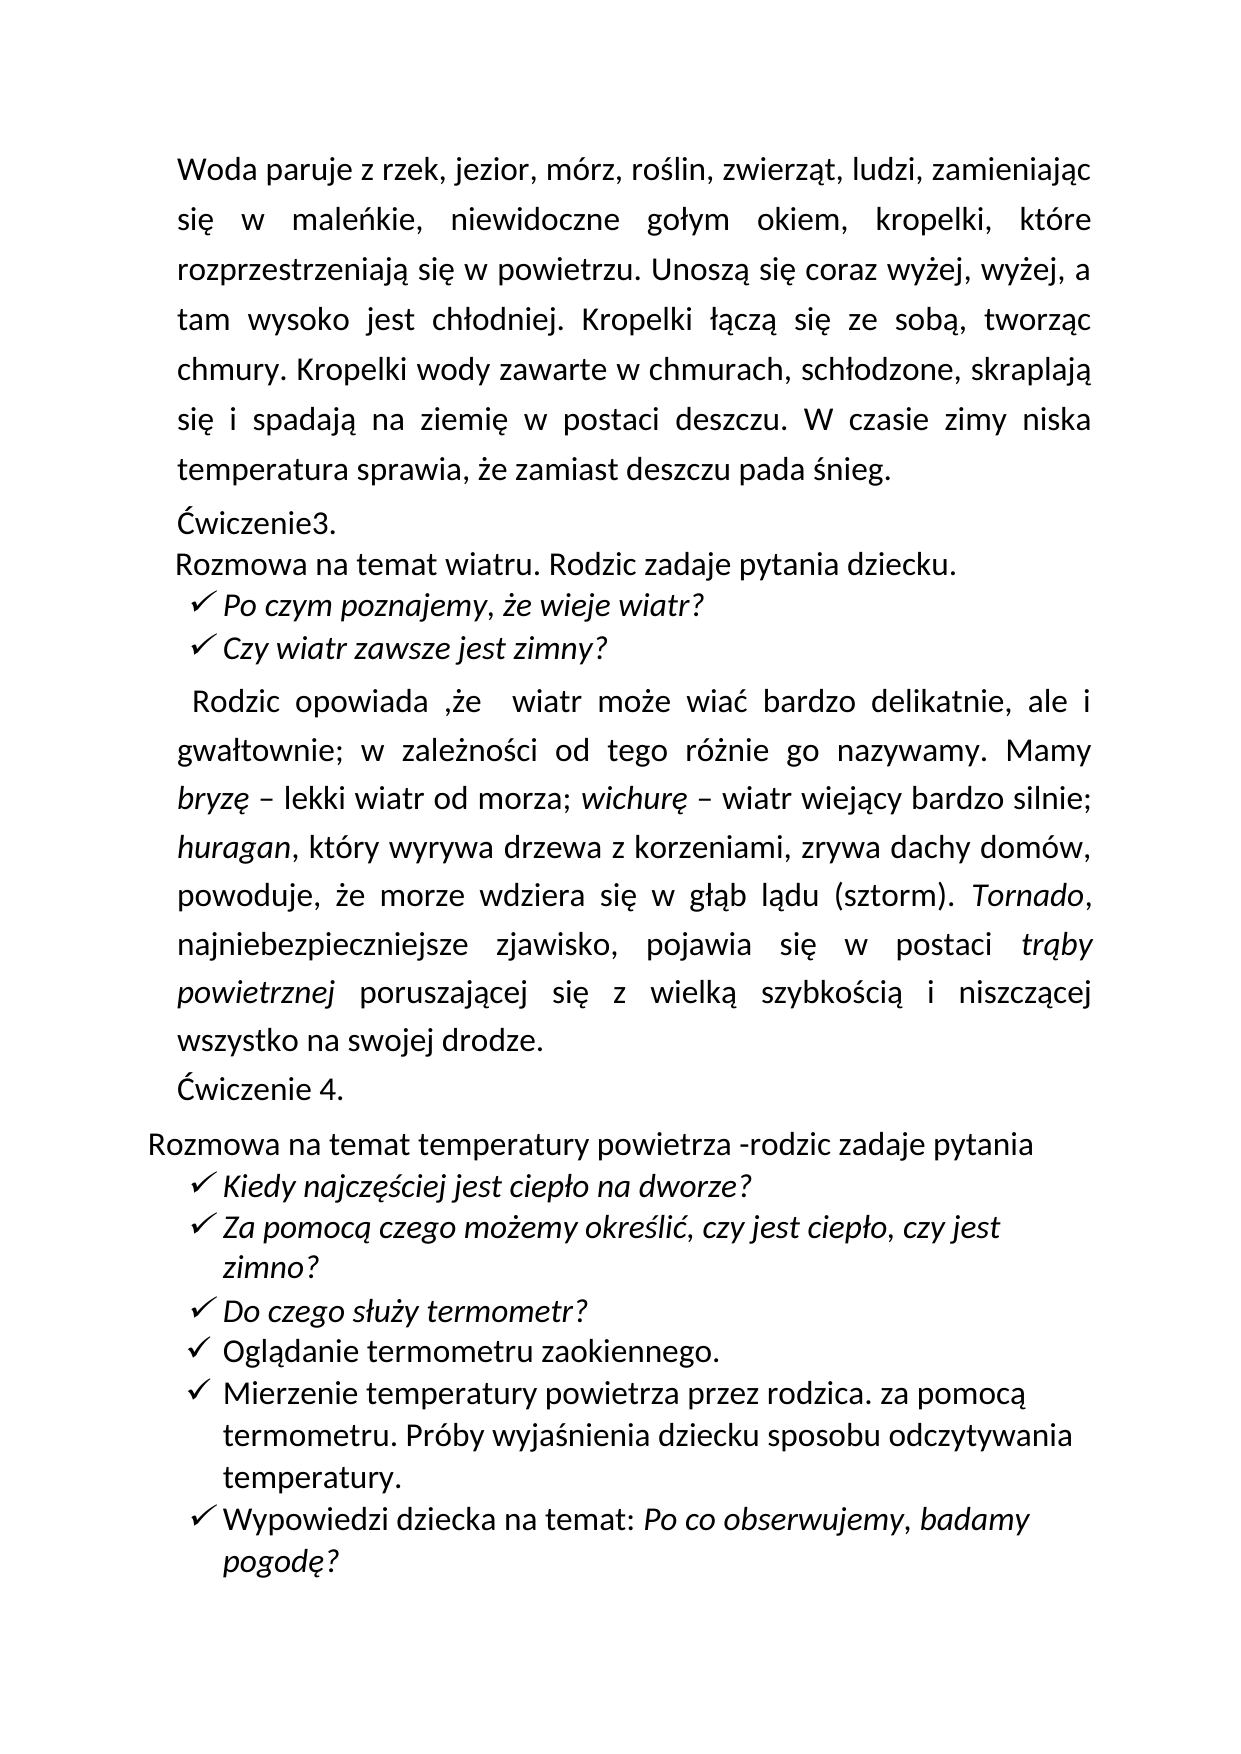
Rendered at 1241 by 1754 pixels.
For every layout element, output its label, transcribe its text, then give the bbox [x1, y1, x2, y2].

list Czy wiatr zawsze jest zimny? [185, 627, 1093, 667]
list Wypowiedzi dziecka na temat: Po co obserwujemy, badamy pogodę? [185, 1498, 1093, 1581]
text Rodzic opowiada ,że wiatr może wiać bardzo delikatnie, ale i gwałtownie; w zależności od tego różnie go nazywamy. Mamy bryzę – lekki wiatr od morza; wichurę – wiatr wiejący bardzo silnie; huragan, który wyrywa drzewa z korzeniami, zrywa dachy domów, powoduje, że morze wdziera się w głąb lądu (sztorm). Tornado, najniebezpieczniejsze zjawisko, pojawia się w postaci trąby powietrznej poruszającej się z wielką szybkością i niszczącej wszystko na swojej drodze. [177, 680, 1093, 1060]
list Za pomocą czego możemy określić, czy jest ciepło, czy jest zimno? [185, 1206, 1093, 1287]
list Do czego służy termometr? [185, 1290, 1093, 1331]
text Ćwiczenie3. [177, 502, 1093, 543]
list Po czym poznajemy, że wieje wiatr? [185, 584, 1093, 625]
list Mierzenie temperatury powietrza przez rodzica. za pomocą termometru. Próby wyjaśnienia dziecku sposobu odczytywania temperatury. [185, 1372, 1093, 1497]
text Rozmowa na temat temperatury powietrza -rodzic zadaje pytania [148, 1123, 1093, 1164]
list Oglądanie termometru zaokiennego. [185, 1331, 1093, 1371]
text Rozmowa na temat wiatru. Rodzic zadaje pytania dziecku. [148, 543, 1093, 584]
list Kiedy najczęściej jest ciepło na dworze? [185, 1165, 1093, 1206]
text Ćwiczenie 4. [177, 1068, 1093, 1108]
text Woda paruje z rzek, jezior, mórz, roślin, zwierząt, ludzi, zamieniając się w maleńkie, niewidoczne gołym okiem, kropelki, które rozprzestrzeniają się w powietrzu. Unoszą się coraz wyżej, wyżej, a tam wysoko jest chłodniej. Kropelki łączą się ze sobą, tworząc chmury. Kropelki wody zawarte w chmurach, schłodzone, skraplają się i spadają na ziemię w postaci deszczu. W czasie zimy niska temperatura sprawia, że zamiast deszczu pada śnieg. [177, 148, 1093, 488]
